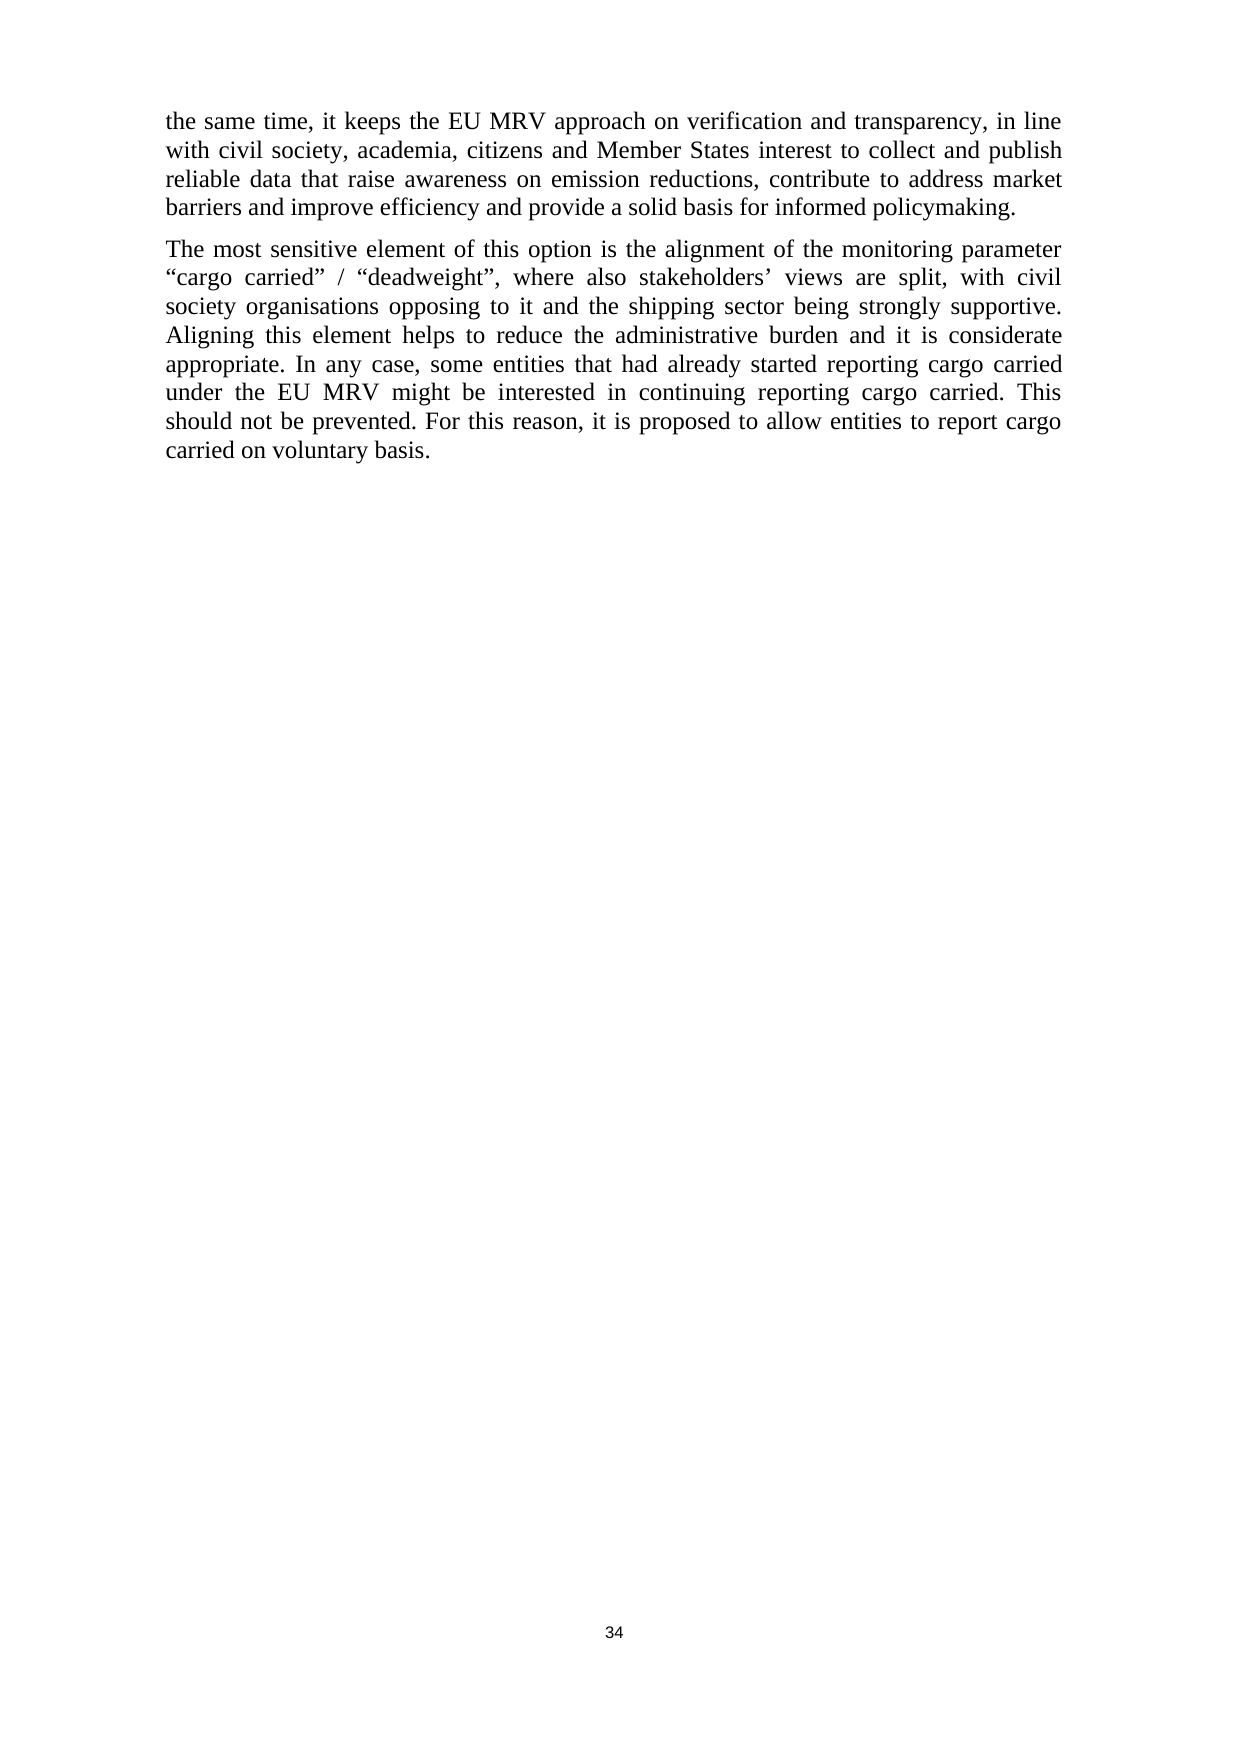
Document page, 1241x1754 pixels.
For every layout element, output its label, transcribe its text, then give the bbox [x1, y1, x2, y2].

text The most sensitive element of this option is the alignment of the monitoring parameter “cargo carried” / “deadweight”, where also stakeholders’ views are split, with civil society organisations opposing to it and the shipping sector being strongly supportive. Aligning this element helps to reduce the administrative burden and it is considerate appropriate. In any case, some entities that had already started reporting cargo carried under the EU MRV might be interested in continuing reporting cargo carried. This should not be prevented. For this reason, it is proposed to allow entities to report cargo carried on voluntary basis. [165, 234, 1063, 464]
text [165, 106, 1063, 221]
